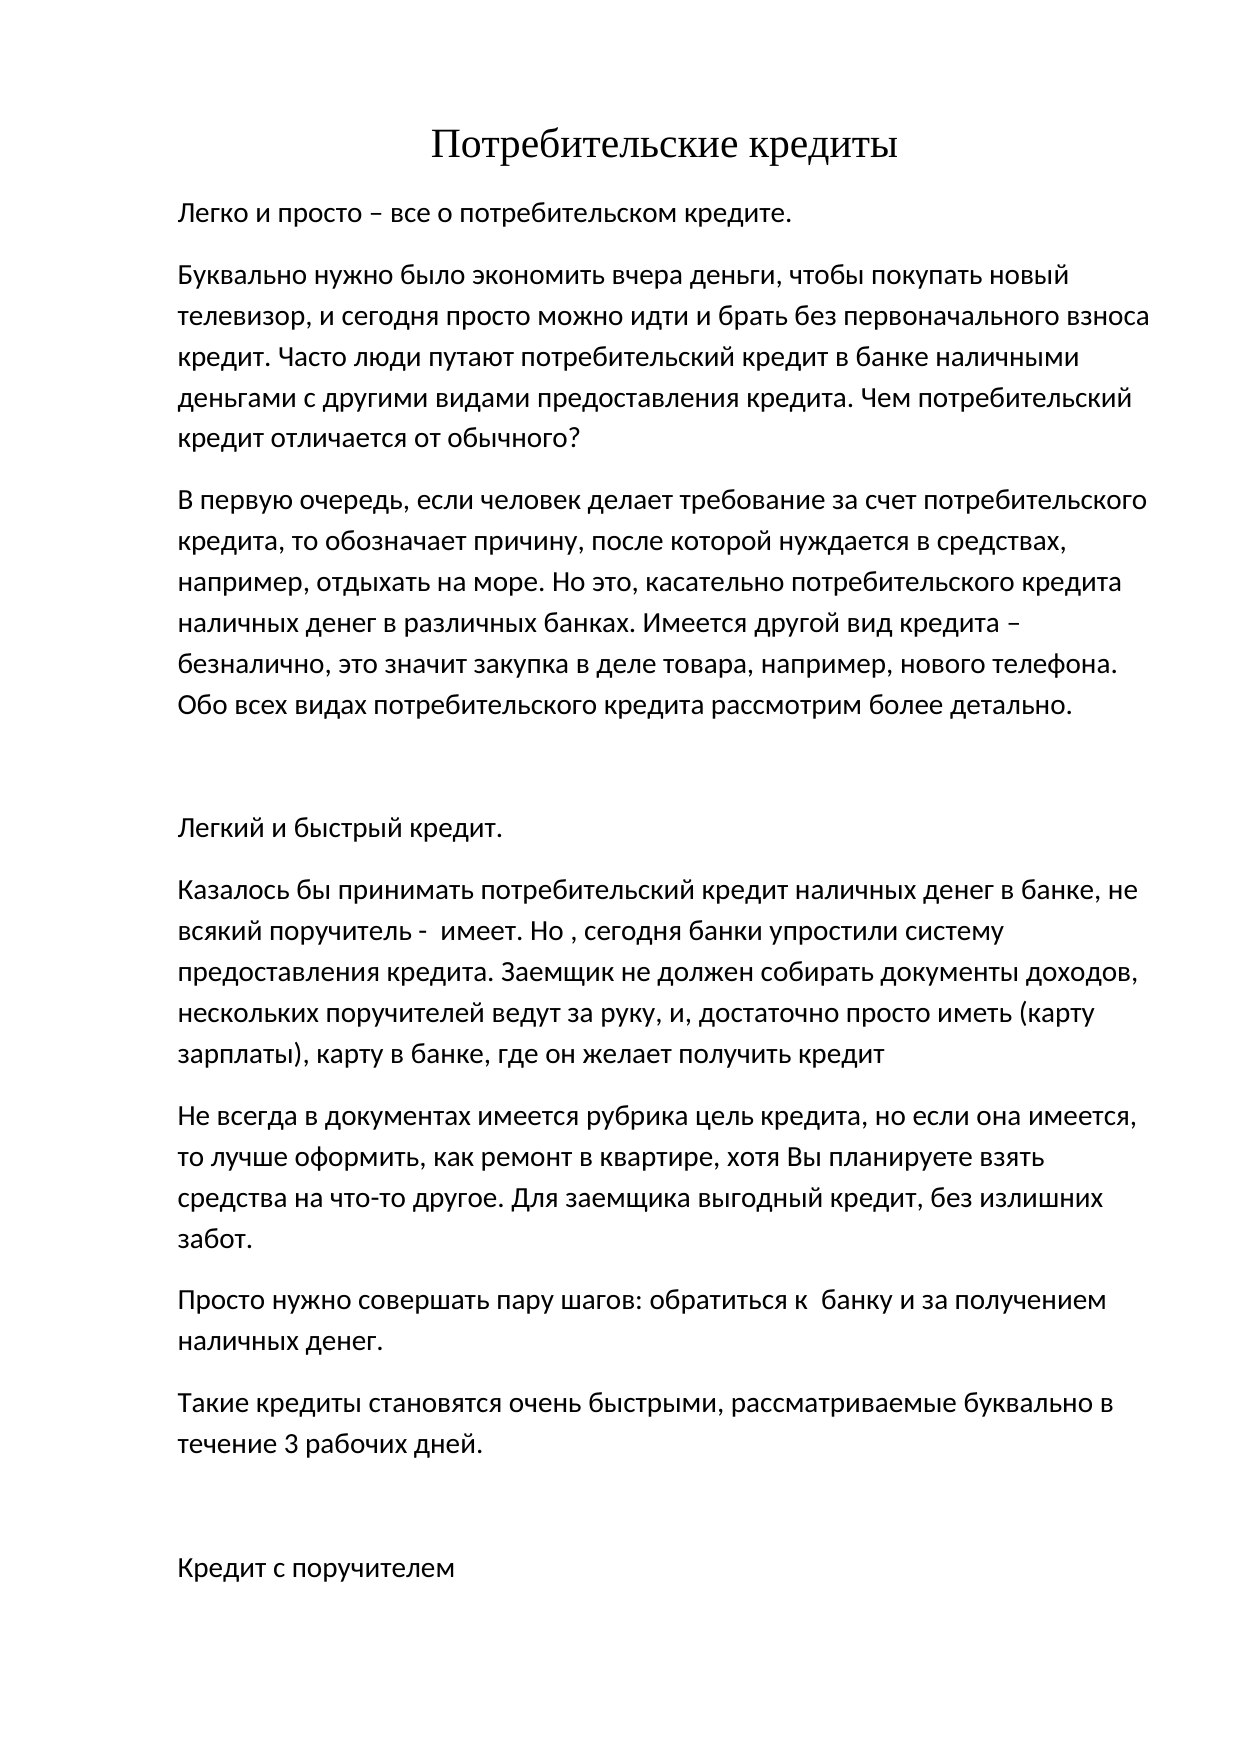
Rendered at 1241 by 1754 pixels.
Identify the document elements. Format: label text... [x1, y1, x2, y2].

text Не всегда в документах имеется рубрика цель кредита, но если она имеется, то лучше оформить, как ремонт в квартире, хотя Вы планируете взять средства на что-то другое. Для заемщика выгодный кредит, без излишних забот. [177, 1097, 1152, 1255]
text Казалось бы принимать потребительский кредит наличных денег в банке, не всякий поручитель - имеет. Но , сегодня банки упростили систему предоставления кредита. Заемщик не должен собирать документы доходов, нескольких поручителей ведут за руку, и, достаточно просто иметь (карту зарплаты), карту в банке, где он желает получить кредит [177, 871, 1152, 1071]
text Кредит с поручителем [177, 1549, 1152, 1584]
text Легкий и быстрый кредит. [177, 809, 1152, 845]
text Такие кредиты становятся очень быстрыми, рассматриваемые буквально в течение 3 рабочих дней. [177, 1384, 1152, 1461]
text В первую очередь, если человек делает требование за счет потребительского кредита, то обозначает причину, после которой нуждается в средствах, например, отдыхать на море. Но это, касательно потребительского кредита наличных денег в различных банках. Имеется другой вид кредита – безналично, это значит закупка в деле товара, например, нового телефона. Обо всех видах потребительского кредита рассмотрим более детально. [177, 481, 1152, 722]
text Потребительские кредиты [177, 118, 1152, 166]
text Просто нужно совершать пару шагов: обратиться к банку и за получением наличных денег. [177, 1281, 1152, 1358]
text Буквально нужно было экономить вчера деньги, чтобы покупать новый телевизор, и сегодня просто можно идти и брать без первоначального взноса кредит. Часто люди путают потребительский кредит в банке наличными деньгами с другими видами предоставления кредита. Чем потребительский кредит отличается от обычного? [177, 256, 1152, 455]
text Легко и просто – все о потребительском кредите. [177, 194, 1152, 230]
